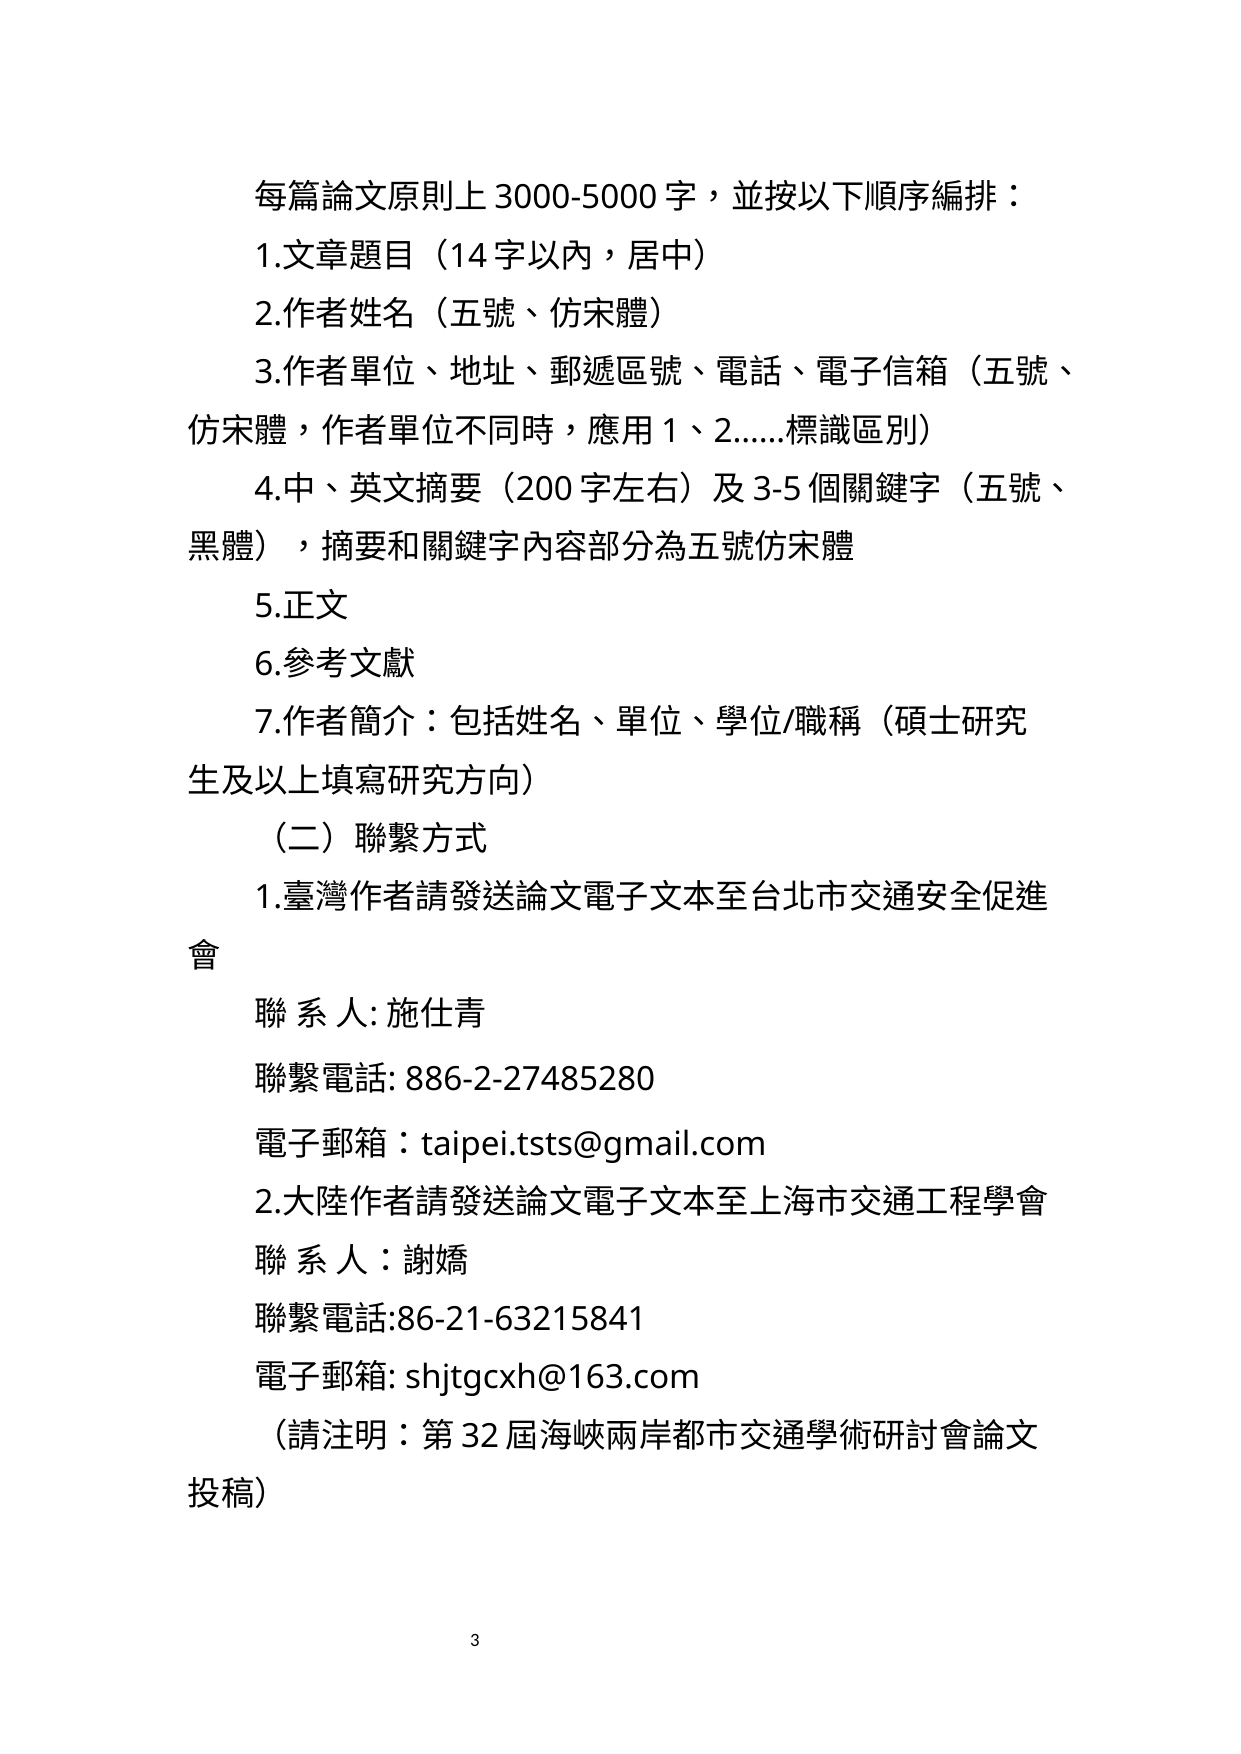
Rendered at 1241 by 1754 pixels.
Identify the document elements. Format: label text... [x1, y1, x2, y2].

text 電子郵箱: shjtgcxh@163.com [187, 1342, 1053, 1400]
text 電子郵箱：taipei.tsts@gmail.com [187, 1109, 1053, 1167]
text 3.作者單位、地址、郵遞區號、電話、電子信箱（五號、仿宋體，作者單位不同時，應用1、2……標識區別） [187, 337, 1053, 454]
text 2.大陸作者請發送論文電子文本至上海市交通工程學會 [187, 1167, 1053, 1225]
text 聯 系 人: 施仕青 [187, 979, 1053, 1044]
text 5.正文 [187, 570, 1053, 629]
text 1.臺灣作者請發送論文電子文本至台北市交通安全促進會 [187, 862, 1053, 979]
text （請注明：第32屆海峽兩岸都市交通學術研討會論文投稿） [187, 1400, 1053, 1517]
text 2.作者姓名（五號、仿宋體） [187, 279, 1053, 337]
text 聯繫電話:86-21-63215841 [187, 1284, 1053, 1342]
text 每篇論文原則上3000-5000字，並按以下順序編排： [187, 162, 1053, 220]
text 4.中、英文摘要（200字左右）及3-5個關鍵字（五號、黑體），摘要和關鍵字內容部分為五號仿宋體 [187, 454, 1053, 570]
text 7.作者簡介：包括姓名、單位、學位/職稱（碩士研究生及以上填寫研究方向） [187, 687, 1053, 804]
text 聯 系 人：謝嬌 [187, 1225, 1053, 1284]
text 6.參考文獻 [187, 629, 1053, 687]
text （二）聯繫方式 [187, 804, 1053, 862]
text 聯繫電話: 886-2-27485280 [187, 1044, 1053, 1109]
text 1.文章題目（14字以內，居中） [187, 220, 1053, 279]
